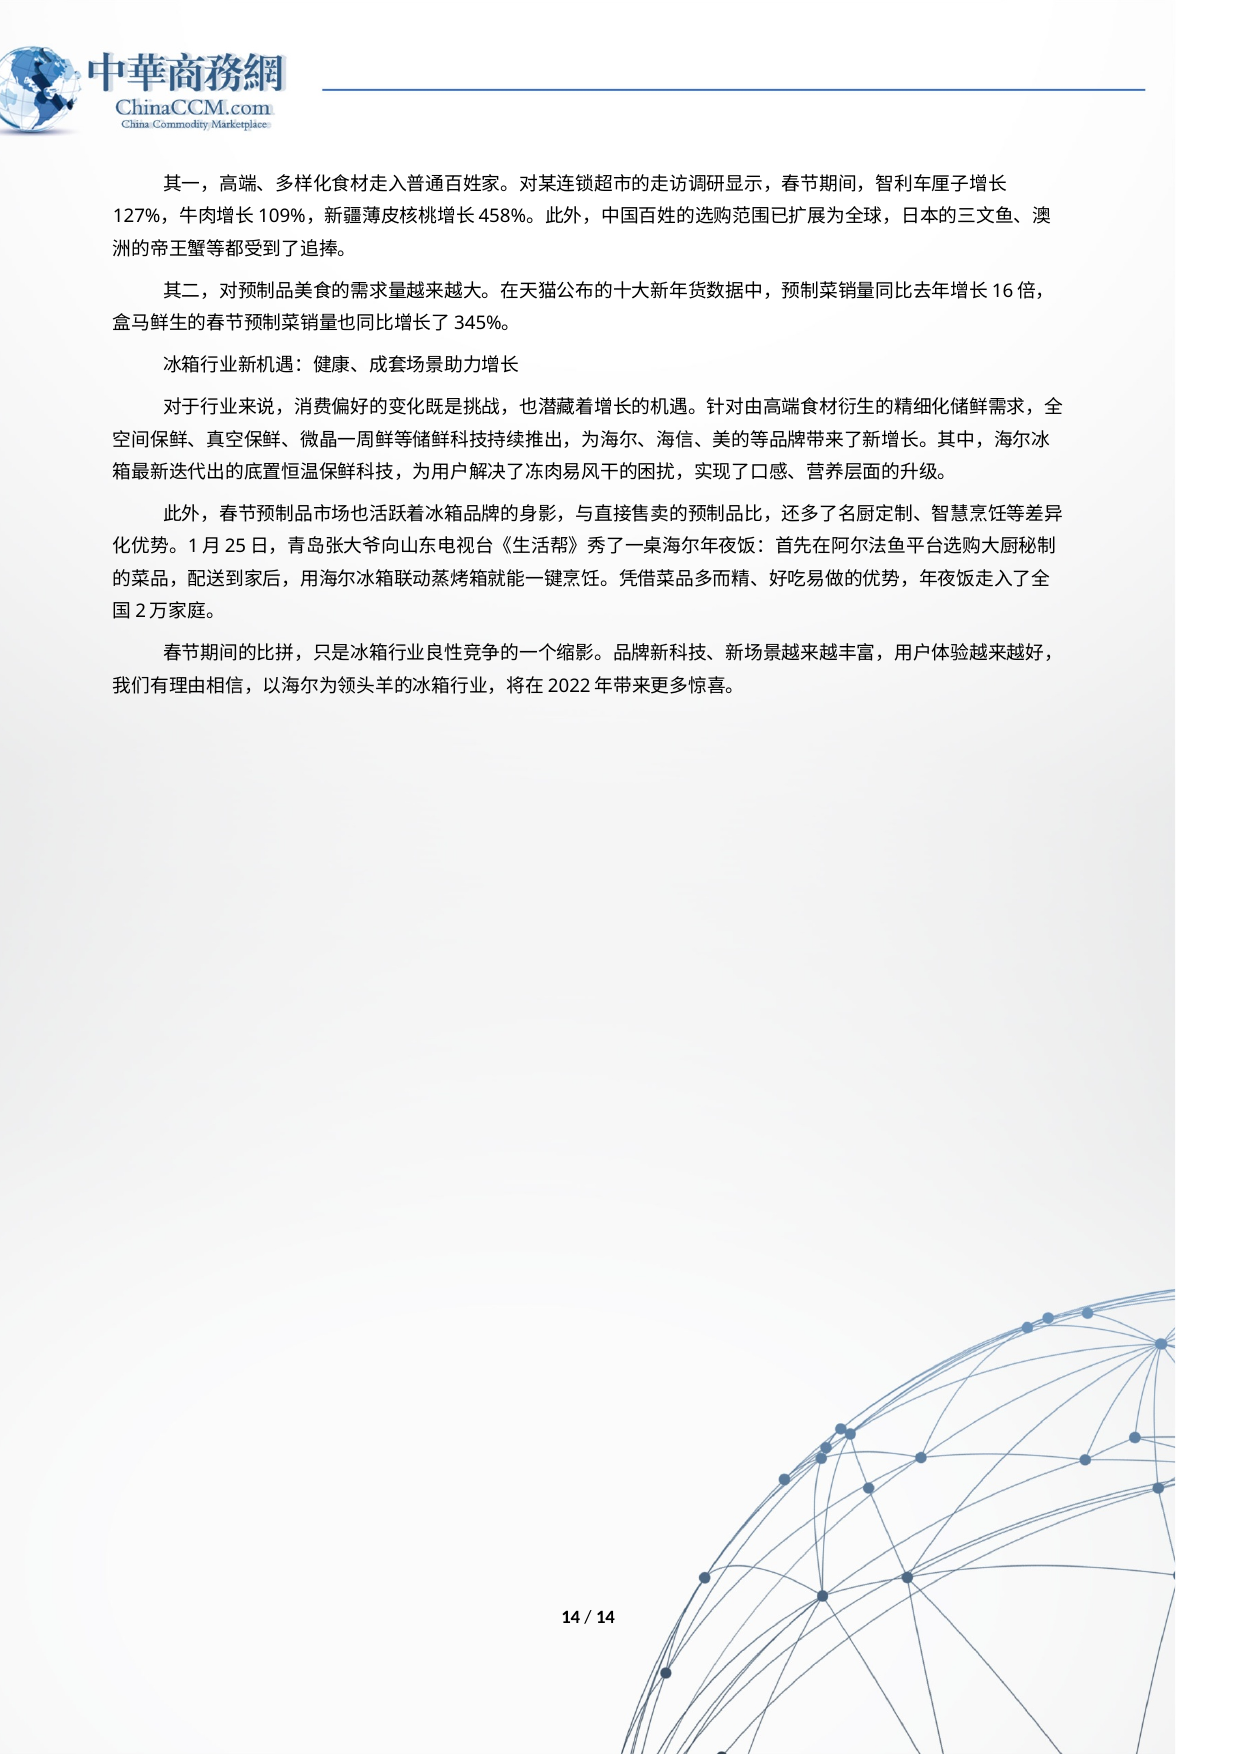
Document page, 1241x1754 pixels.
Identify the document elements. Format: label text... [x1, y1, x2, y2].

text 冰箱行业新机遇：健康、成套场景助力增长 [113, 347, 1063, 380]
text 其一，高端、多样化食材走入普通百姓家。对某连锁超市的走访调研显示，春节期间，智利车厘子增长127%，牛肉增长109%，新疆薄皮核桃增长458%。此外，中国百姓的选购范围已扩展为全球，日本的三文鱼、澳洲的帝王蟹等都受到了追捧。 [113, 166, 1063, 263]
text 春节期间的比拼，只是冰箱行业良性竞争的一个缩影。品牌新科技、新场景越来越丰富，用户体验越来越好，我们有理由相信，以海尔为领头羊的冰箱行业，将在2022年带来更多惊喜。 [113, 635, 1063, 700]
text 对于行业来说，消费偏好的变化既是挑战，也潜藏着增长的机遇。针对由高端食材衍生的精细化储鲜需求，全空间保鲜、真空保鲜、微晶一周鲜等储鲜科技持续推出，为海尔、海信、美的等品牌带来了新增长。其中，海尔冰箱最新迭代出的底置恒温保鲜科技，为用户解决了冻肉易风干的困扰，实现了口感、营养层面的升级。 [113, 389, 1063, 487]
text 其二，对预制品美食的需求量越来越大。在天猫公布的十大新年货数据中，预制菜销量同比去年增长16倍，盒马鲜生的春节预制菜销量也同比增长了345%。 [113, 273, 1063, 338]
picture [0, 0, 1176, 1754]
text 此外，春节预制品市场也活跃着冰箱品牌的身影，与直接售卖的预制品比，还多了名厨定制、智慧烹饪等差异化优势。1月25日，青岛张大爷向山东电视台《生活帮》秀了一桌海尔年夜饭：首先在阿尔法鱼平台选购大厨秘制的菜品，配送到家后，用海尔冰箱联动蒸烤箱就能一键烹饪。凭借菜品多而精、好吃易做的优势，年夜饭走入了全国2万家庭。 [113, 496, 1063, 626]
